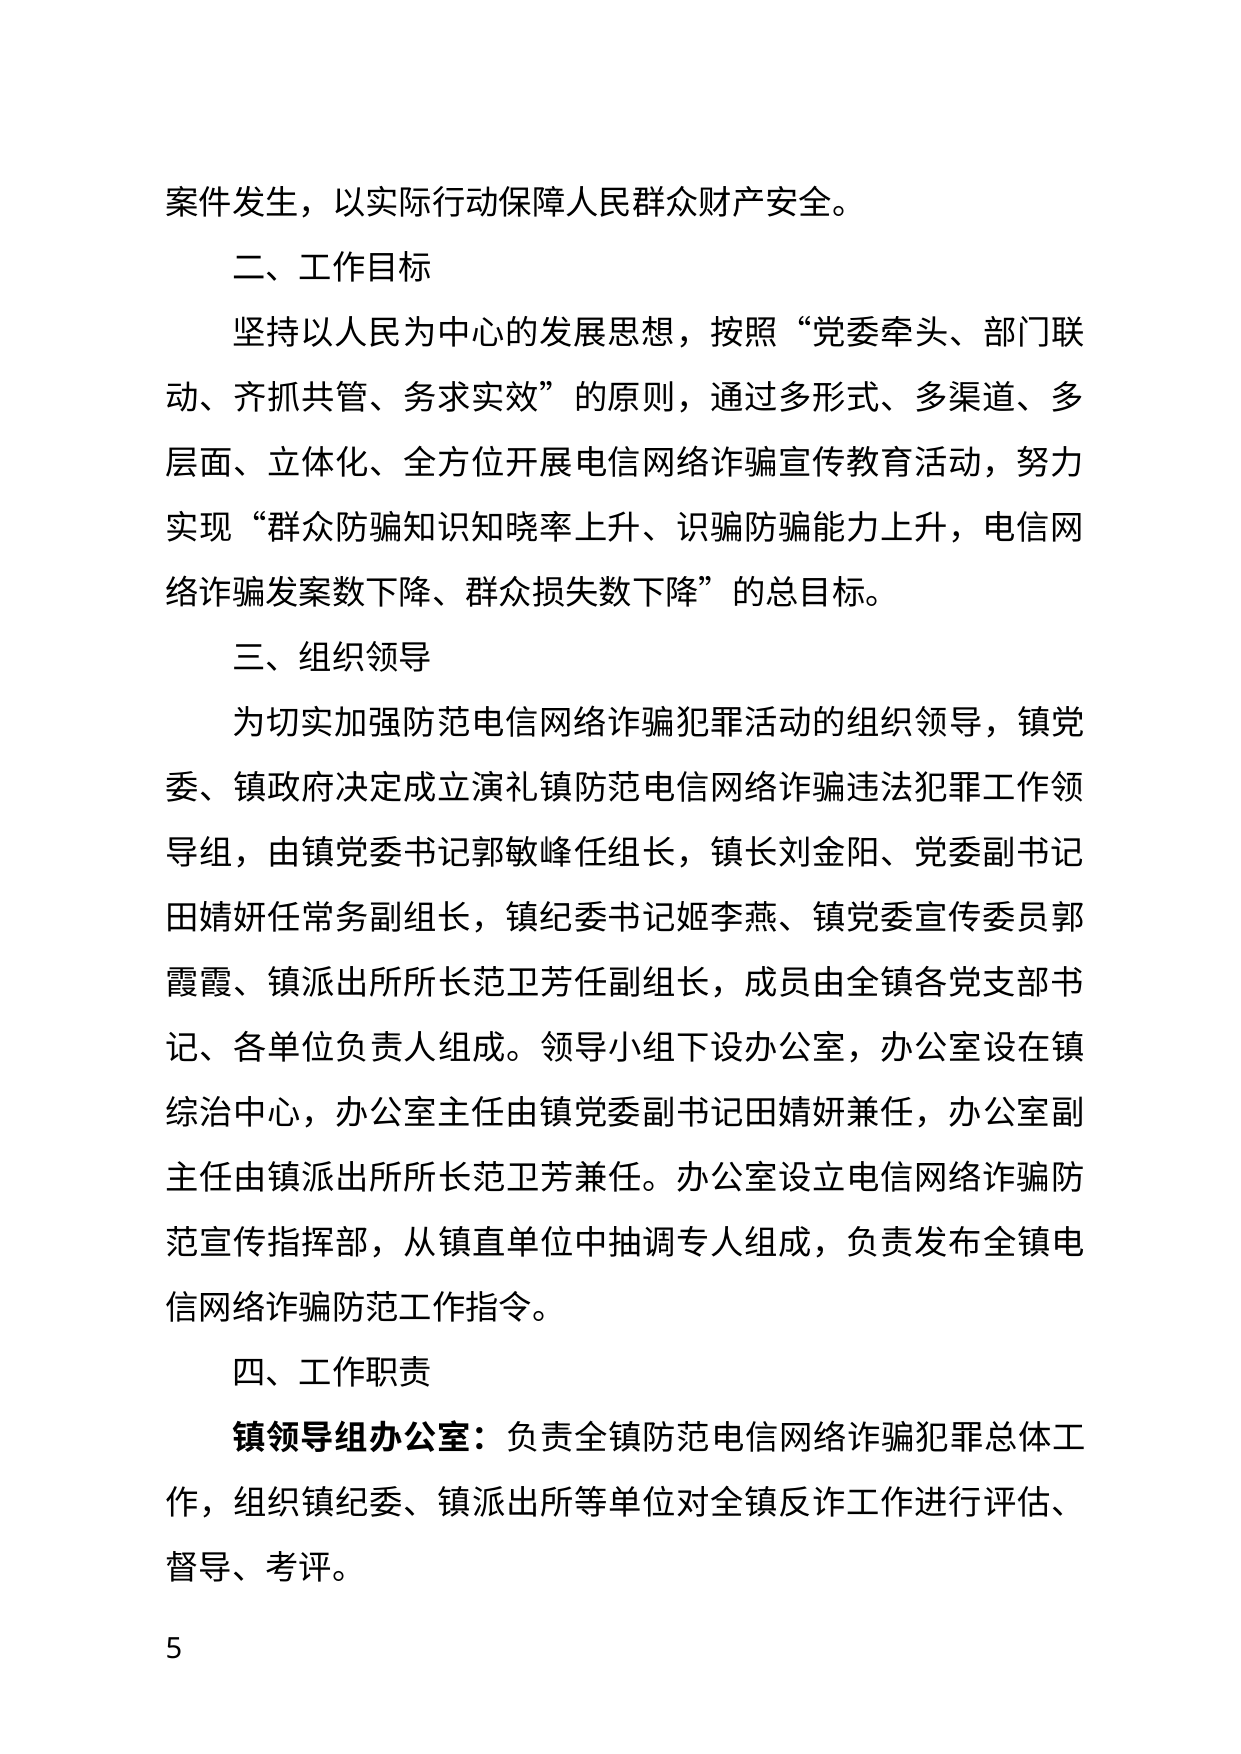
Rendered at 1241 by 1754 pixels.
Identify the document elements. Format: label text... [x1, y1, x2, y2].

text 为切实加强防范电信网络诈骗犯罪活动的组织领导，镇党委、镇政府决定成立演礼镇防范电信网络诈骗违法犯罪工作领导组，由镇党委书记郭敏峰任组长，镇长刘金阳、党委副书记田婧妍任常务副组长，镇纪委书记姬李燕、镇党委宣传委员郭霞霞、镇派出所所长范卫芳任副组长，成员由全镇各党支部书记、各单位负责人组成。领导小组下设办公室，办公室设在镇综治中心，办公室主任由镇党委副书记田婧妍兼任，办公室副主任由镇派出所所长范卫芳兼任。办公室设立电信网络诈骗防范宣传指挥部，从镇直单位中抽调专人组成，负责发布全镇电信网络诈骗防范工作指令。 [165, 688, 1087, 1338]
text 坚持以人民为中心的发展思想，按照“党委牵头、部门联动、齐抓共管、务求实效”的原则，通过多形式、多渠道、多层面、立体化、全方位开展电信网络诈骗宣传教育活动，努力实现“群众防骗知识知晓率上升、识骗防骗能力上升，电信网络诈骗发案数下降、群众损失数下降”的总目标。 [165, 298, 1087, 623]
text 四、工作职责 [165, 1338, 1087, 1403]
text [165, 168, 1087, 233]
text 镇领导组办公室：负责全镇防范电信网络诈骗犯罪总体工作，组织镇纪委、镇派出所等单位对全镇反诈工作进行评估、督导、考评。 [165, 1403, 1087, 1598]
text 二、工作目标 [165, 233, 1087, 298]
text 三、组织领导 [165, 623, 1087, 688]
